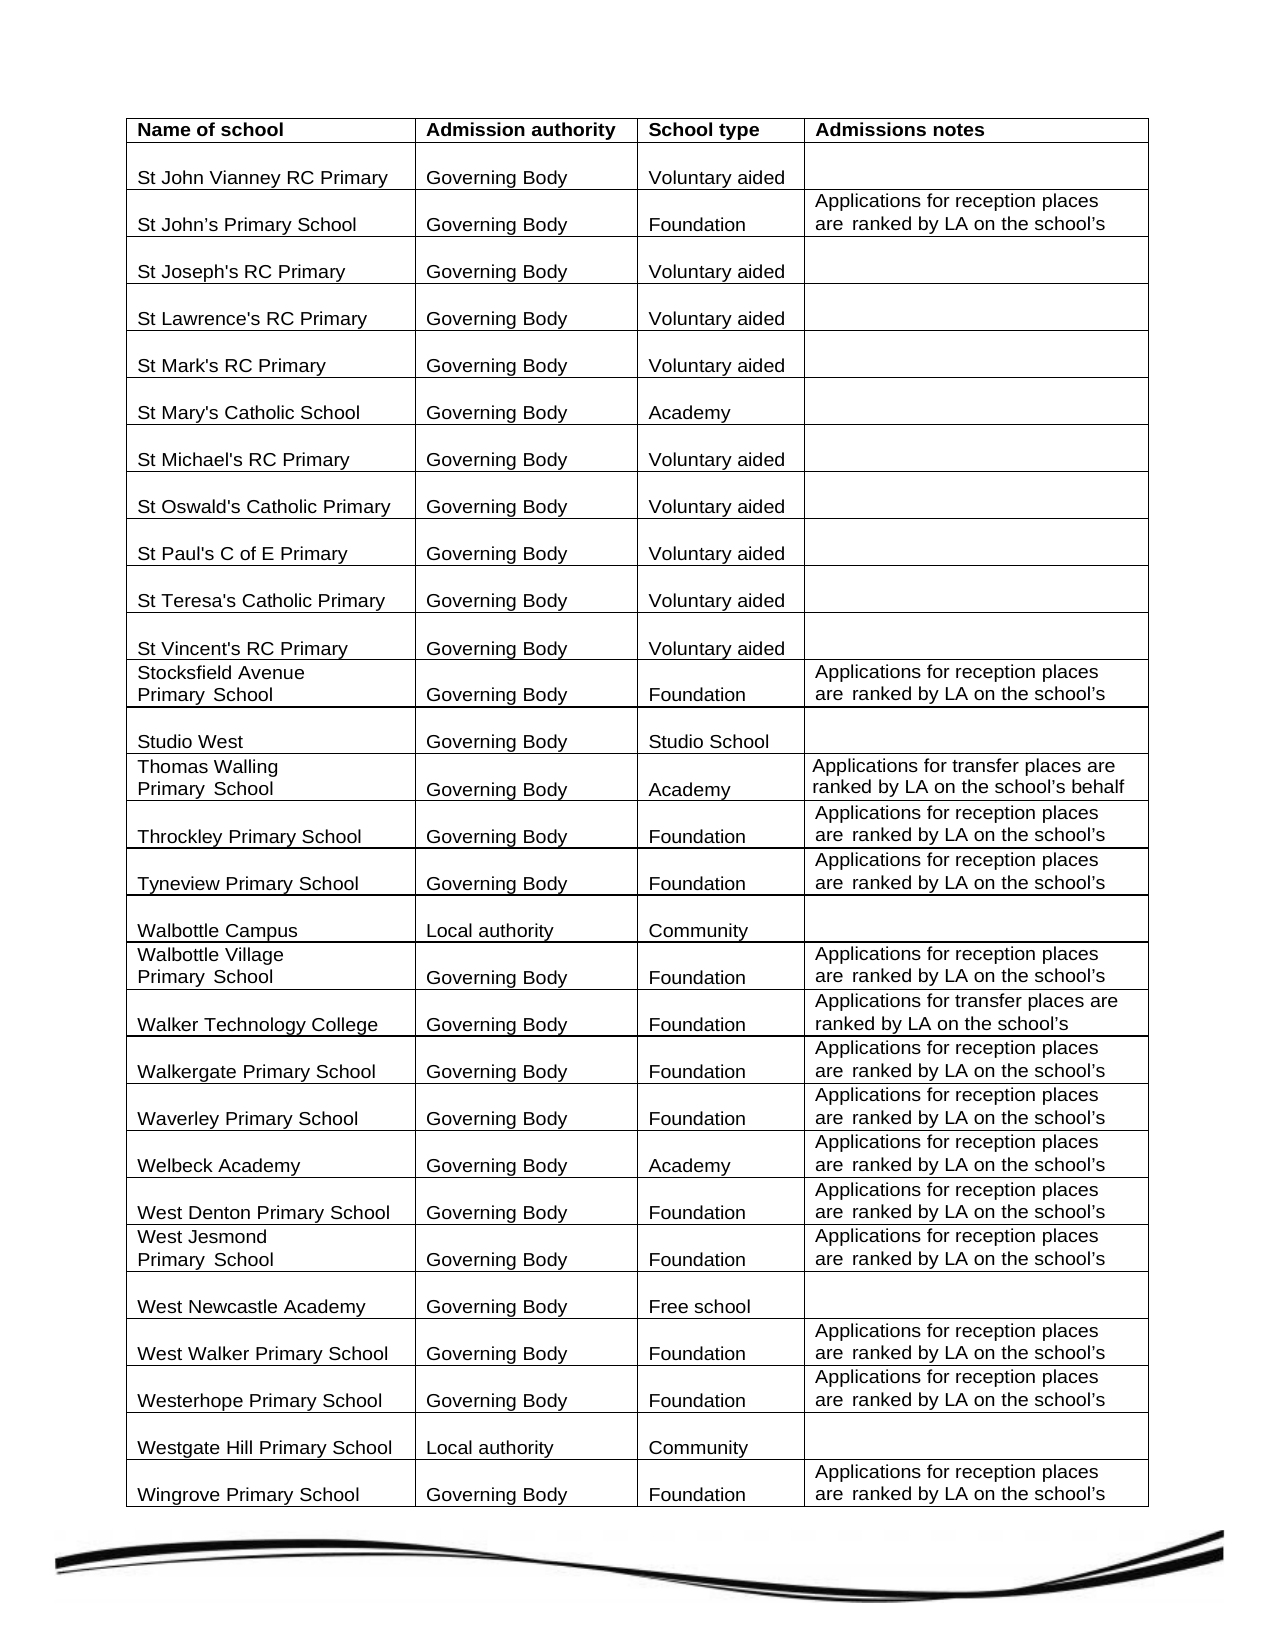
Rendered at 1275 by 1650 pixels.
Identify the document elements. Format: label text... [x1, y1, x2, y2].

table_cell Governing Body [416, 331, 637, 377]
table_cell Applications for reception places are ranked by LA on the school’s behalf [805, 1037, 1148, 1082]
table_cell [805, 143, 1148, 188]
table_cell West Jesmond Primary School [127, 1225, 415, 1271]
table_cell Community [638, 896, 804, 941]
table_cell Governing Body [416, 519, 637, 565]
table_cell St John Vianney RC Primary [127, 143, 415, 188]
table_header Admissions notes [805, 119, 1148, 142]
table_cell Wingrove Primary School [127, 1460, 415, 1506]
table_cell Applications for reception places are ranked by LA on the school’s behalf [805, 190, 1148, 236]
table_cell Governing Body [416, 1037, 637, 1082]
table_cell Foundation [638, 1366, 804, 1412]
table_cell Academy [638, 1131, 804, 1177]
table_cell Governing Body [416, 708, 637, 753]
table_cell [805, 1413, 1148, 1459]
table_cell Governing Body [416, 190, 637, 236]
table_cell Westerhope Primary School [127, 1366, 415, 1412]
table_cell Foundation [638, 849, 804, 894]
table_cell Foundation [638, 1460, 804, 1506]
table_cell St Teresa's Catholic Primary [127, 566, 415, 612]
table_cell [805, 613, 1148, 659]
table_cell [805, 1272, 1148, 1318]
table_cell Voluntary aided [638, 566, 804, 612]
table_cell Governing Body [416, 990, 637, 1035]
table_cell St Mark's RC Primary [127, 331, 415, 377]
table_cell Academy [638, 754, 804, 800]
table_cell Studio School [638, 708, 804, 753]
table_cell Tyneview Primary School [127, 849, 415, 894]
table_cell Foundation [638, 190, 804, 236]
table_cell Voluntary aided [638, 284, 804, 330]
table_cell West Newcastle Academy [127, 1272, 415, 1318]
table_cell Applications for reception places are ranked by LA on the school’s behalf [805, 1366, 1148, 1412]
table_cell St Vincent's RC Primary [127, 613, 415, 659]
table_cell Voluntary aided [638, 143, 804, 188]
table_cell St Paul's C of E Primary [127, 519, 415, 565]
table_cell Foundation [638, 1225, 804, 1271]
table_cell Applications for reception places are ranked by LA on the school’s behalf [805, 801, 1148, 847]
table_cell [805, 472, 1148, 518]
table_cell Governing Body [416, 1225, 637, 1271]
table_cell [805, 237, 1148, 283]
table_cell Walbottle Campus [127, 896, 415, 941]
table_cell St Joseph's RC Primary [127, 237, 415, 283]
table_cell Governing Body [416, 284, 637, 330]
table_cell Governing Body [416, 143, 637, 188]
table_cell Welbeck Academy [127, 1131, 415, 1177]
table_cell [805, 1460, 1148, 1506]
table_cell Throckley Primary School [127, 801, 415, 847]
table_cell Governing Body [416, 943, 637, 988]
table_cell Governing Body [416, 237, 637, 283]
table_cell Applications for transfer places are ranked by LA on the school’s behalf [805, 990, 1148, 1035]
table_cell Governing Body [416, 849, 637, 894]
table_cell St Michael's RC Primary [127, 425, 415, 471]
table_cell West Walker Primary School [127, 1319, 415, 1365]
table_cell Waverley Primary School [127, 1084, 415, 1129]
table_cell Governing Body [416, 1366, 637, 1412]
table_cell [805, 331, 1148, 377]
table_header School type [638, 119, 804, 142]
table_cell Applications for reception places are ranked by LA on the school’s behalf [805, 849, 1148, 894]
table_cell Academy [638, 378, 804, 424]
table_cell Stocksfield Avenue Primary School [127, 660, 415, 706]
table_cell Foundation [638, 1319, 804, 1365]
table_cell Foundation [638, 1084, 804, 1129]
table_cell Governing Body [416, 378, 637, 424]
table_cell Governing Body [416, 660, 637, 706]
table_cell Governing Body [416, 754, 637, 800]
table_cell [805, 708, 1148, 753]
table_cell St John’s Primary School [127, 190, 415, 236]
table_cell Foundation [638, 943, 804, 988]
table_cell Foundation [638, 801, 804, 847]
table_cell Voluntary aided [638, 472, 804, 518]
table_cell Applications for reception places are ranked by LA on the school’s behalf [805, 1178, 1148, 1224]
table_cell Voluntary aided [638, 519, 804, 565]
table_cell Voluntary aided [638, 237, 804, 283]
table_cell Community [638, 1413, 804, 1459]
table_cell Voluntary aided [638, 613, 804, 659]
picture [54, 1530, 1225, 1603]
table_cell Foundation [638, 1037, 804, 1082]
table_header Admission authority [416, 119, 637, 142]
table_cell Walbottle Village Primary School [127, 943, 415, 988]
table_cell Governing Body [416, 1272, 637, 1318]
table_cell Governing Body [416, 425, 637, 471]
table_cell Governing Body [416, 801, 637, 847]
table_cell West Denton Primary School [127, 1178, 415, 1224]
table_cell [805, 566, 1148, 612]
table_cell Applications for reception places are ranked by LA on the school’s behalf [805, 943, 1148, 988]
table_cell Applications for reception places are ranked by LA on the school’s behalf [805, 1084, 1148, 1129]
table_cell Free school [638, 1272, 804, 1318]
table_cell Governing Body [416, 1460, 637, 1506]
table_cell Governing Body [416, 1084, 637, 1129]
table_cell St Mary's Catholic School [127, 378, 415, 424]
table_cell Foundation [638, 660, 804, 706]
table_cell Local authority [416, 896, 637, 941]
table_cell [805, 519, 1148, 565]
table_cell Foundation [638, 990, 804, 1035]
table_cell Applications for reception places are ranked by LA on the school’s behalf [805, 660, 1148, 706]
table_cell [805, 378, 1148, 424]
table_cell Governing Body [416, 613, 637, 659]
table_cell Walkergate Primary School [127, 1037, 415, 1082]
table_cell [805, 896, 1148, 941]
table_cell Governing Body [416, 1319, 637, 1365]
table_cell St Oswald's Catholic Primary [127, 472, 415, 518]
table_header Name of school [127, 119, 415, 142]
table_cell Thomas Walling Primary School [127, 754, 415, 800]
table_cell Voluntary aided [638, 331, 804, 377]
table_cell Local authority [416, 1413, 637, 1459]
table_cell Governing Body [416, 472, 637, 518]
table_cell Foundation [638, 1178, 804, 1224]
table_cell Westgate Hill Primary School [127, 1413, 415, 1459]
table_cell [805, 425, 1148, 471]
table_cell Governing Body [416, 566, 637, 612]
table_cell Applications for reception places are ranked by LA on the school’s behalf [805, 1319, 1148, 1365]
table_cell Studio West [127, 708, 415, 753]
table_cell Governing Body [416, 1178, 637, 1224]
table_cell Voluntary aided [638, 425, 804, 471]
table_cell Applications for transfer places are ranked by LA on the school’s behalf [805, 754, 1148, 800]
table_cell St Lawrence's RC Primary [127, 284, 415, 330]
table_cell Applications for reception places are ranked by LA on the school’s behalf [805, 1131, 1148, 1177]
table_cell Applications for reception places are ranked by LA on the school’s behalf [805, 1225, 1148, 1271]
table_cell [805, 284, 1148, 330]
table_cell Walker Technology College [127, 990, 415, 1035]
table_cell Governing Body [416, 1131, 637, 1177]
